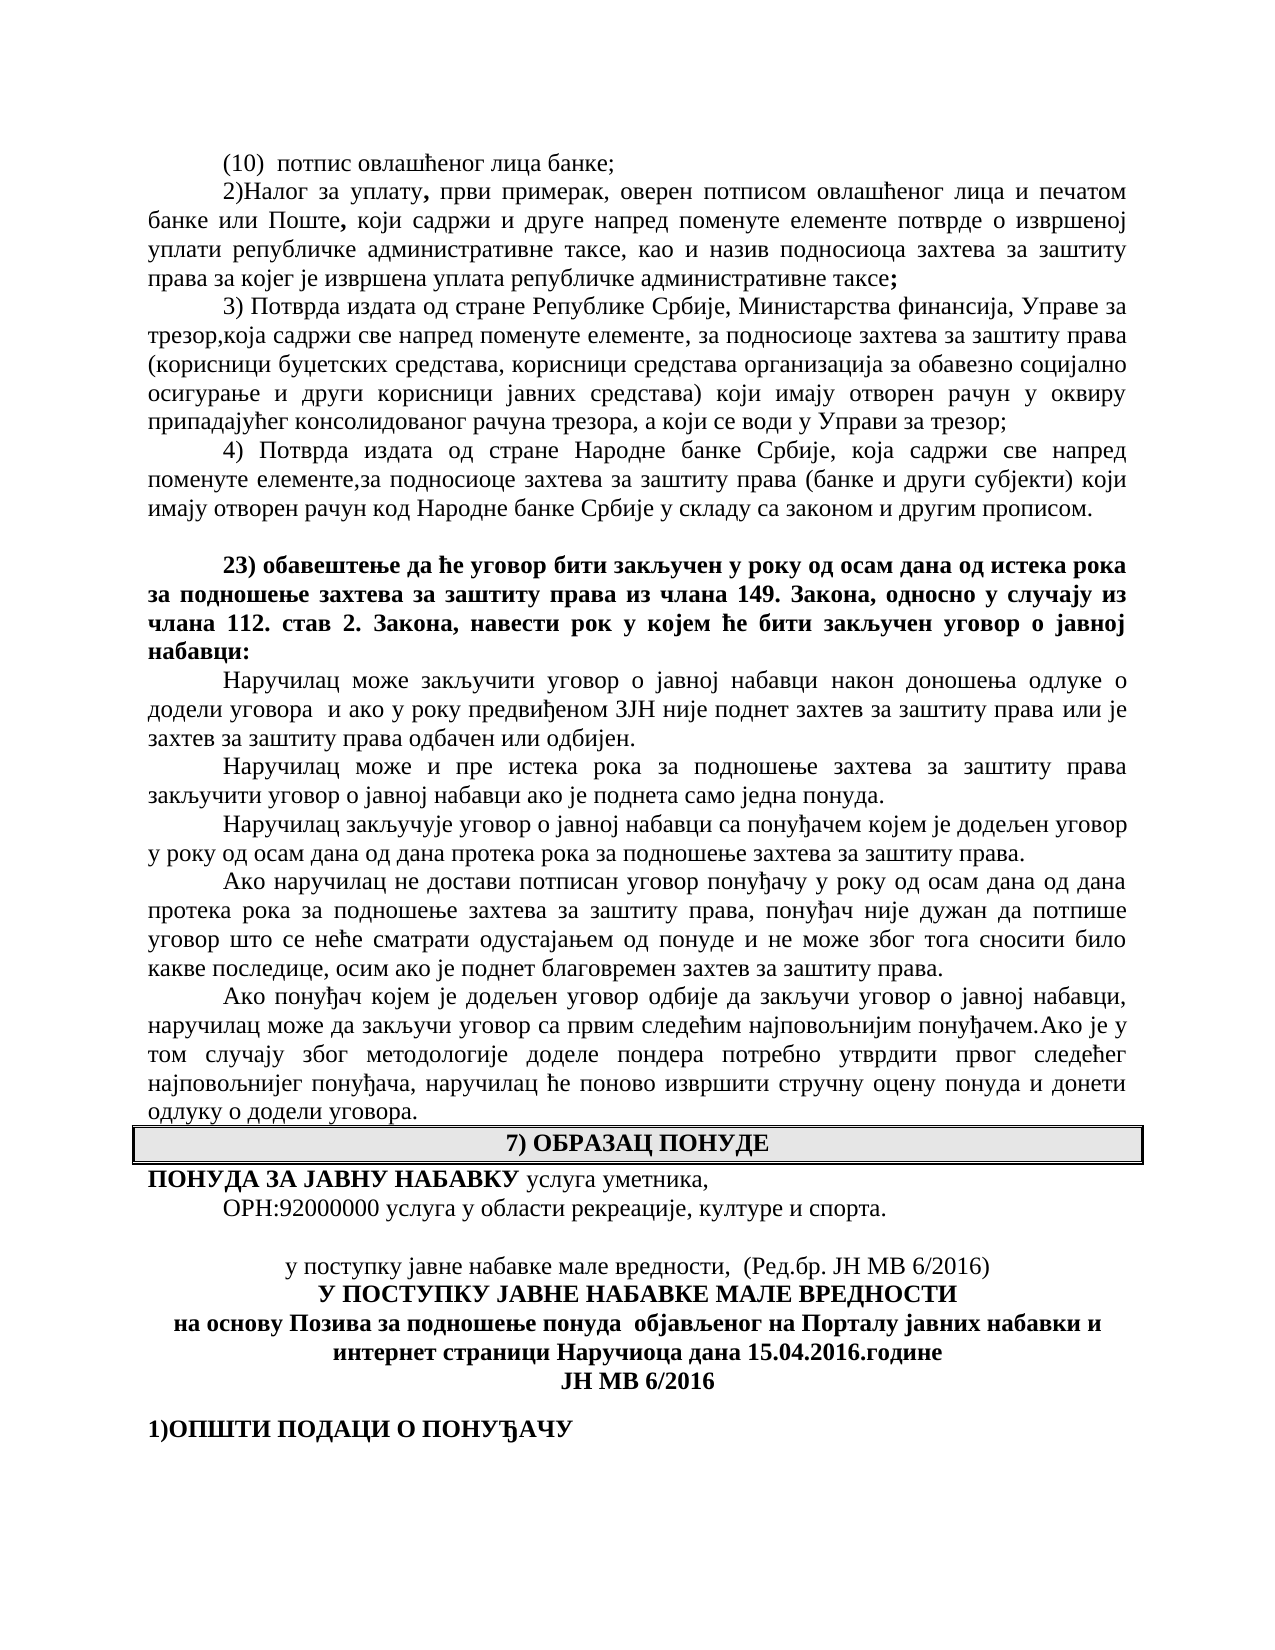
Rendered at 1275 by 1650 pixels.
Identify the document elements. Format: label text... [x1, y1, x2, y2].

text Ако наручилац не достави потписан уговор понуђачу у року од осам дана од дана протека рока за подношење захтева за заштиту права, понуђач није дужан да потпише уговор што се неће сматрати одустајањем од понуде и не може због тога сносити било какве последице, осим ако је поднет благовремен захтев за заштиту права. [148, 866, 1127, 981]
table_header 7) ОБРАЗАЦ ПОНУДЕ [135, 1128, 1141, 1161]
text ОРН:92000000 услуга у области рекреације, културе и спорта. [148, 1193, 1127, 1222]
text Наручилац може закључити уговор о јавној набавци након доношења одлуке о додели уговора и ако у року предвиђеном ЗЈН није поднет захтев за заштиту права или је захтев за заштиту права одбачен или одбијен. [148, 665, 1127, 751]
text (10) потпис овлашћеног лица банке; [148, 148, 1127, 176]
text Наручилац закључује уговор о јавној набавци са понуђачем којем је додељен уговор у року од осам дана од дана протека рока за подношење захтева за заштиту права. [148, 809, 1127, 866]
text 3) Потврда издата од стране Републике Србије, Министарства финансија, Управе за трезор,која садржи све напред поменуте елементе, за подносиоце захтева за заштиту права (корисници буџетских средстава, корисници средстава организација за обавезно социјално осигурање и други корисници јавних средстава) који имају отворен рачун у оквиру припадајућег консолидованог рачуна трезора, а који се води у Управи за трезор; [148, 291, 1127, 435]
text у поступку јавне набавке мале вредности, (Ред.бр. ЈН МВ 6/2016) [148, 1251, 1127, 1279]
text ПОНУДА ЗА ЈАВНУ НАБАВКУ услуга уметника, [148, 1165, 1127, 1193]
text на основу Позива за подношење понуда објављеног на Порталу јавних набавки и интернет страници Наручиоца дана 15.04.2016.године [148, 1308, 1127, 1366]
text У ПОСТУПКУ ЈАВНЕ НАБАВКЕ МАЛЕ ВРЕДНОСТИ [148, 1279, 1127, 1308]
text Ако понуђач којем је додељен уговор одбије да закључи уговор о јавној набавци, наручилац може да закључи уговор са првим следећим најповољнијим понуђачем.Ако је у том случају због методологије доделе пондера потребно утврдити првог следећег најповољнијег понуђача, наручилац ће поново извршити стручну оцену понуда и донети одлуку о додели уговора. [148, 981, 1127, 1125]
text 23) обавештење да ће уговор бити закључен у року од осам дана од истека рока за подношење захтева за заштиту права из члана 149. Закона, односно у случају из члана 112. став 2. Закона, навести рок у којем ће бити закључен уговор о јавној набавци: [148, 550, 1127, 665]
text Наручилац може и пре истека рока за подношење захтева за заштиту права закључити уговор о јавној набавци ако је поднета само једна понуда. [148, 751, 1127, 809]
text 2)Налог за уплату, први примерак, оверен потписом овлашћеног лица и печатом банке или Поште, који садржи и друге напред поменуте елементе потврде о извршеној уплати републичке административне таксе, као и назив подносиоца захтева за заштиту права за којег је извршена уплата републичке административне таксе; [148, 176, 1127, 291]
text ЈН МВ 6/2016 [148, 1366, 1127, 1394]
text 4) Потврда издата од стране Народне банке Србије, која садржи све напред поменуте елементе,за подносиоце захтева за заштиту права (банке и други субјекти) који имају отворен рачун код Народне банке Србије у складу са законом и другим прописом. [148, 435, 1127, 521]
text 1)ОПШТИ ПОДАЦИ О ПОНУЂАЧУ [148, 1414, 1127, 1442]
